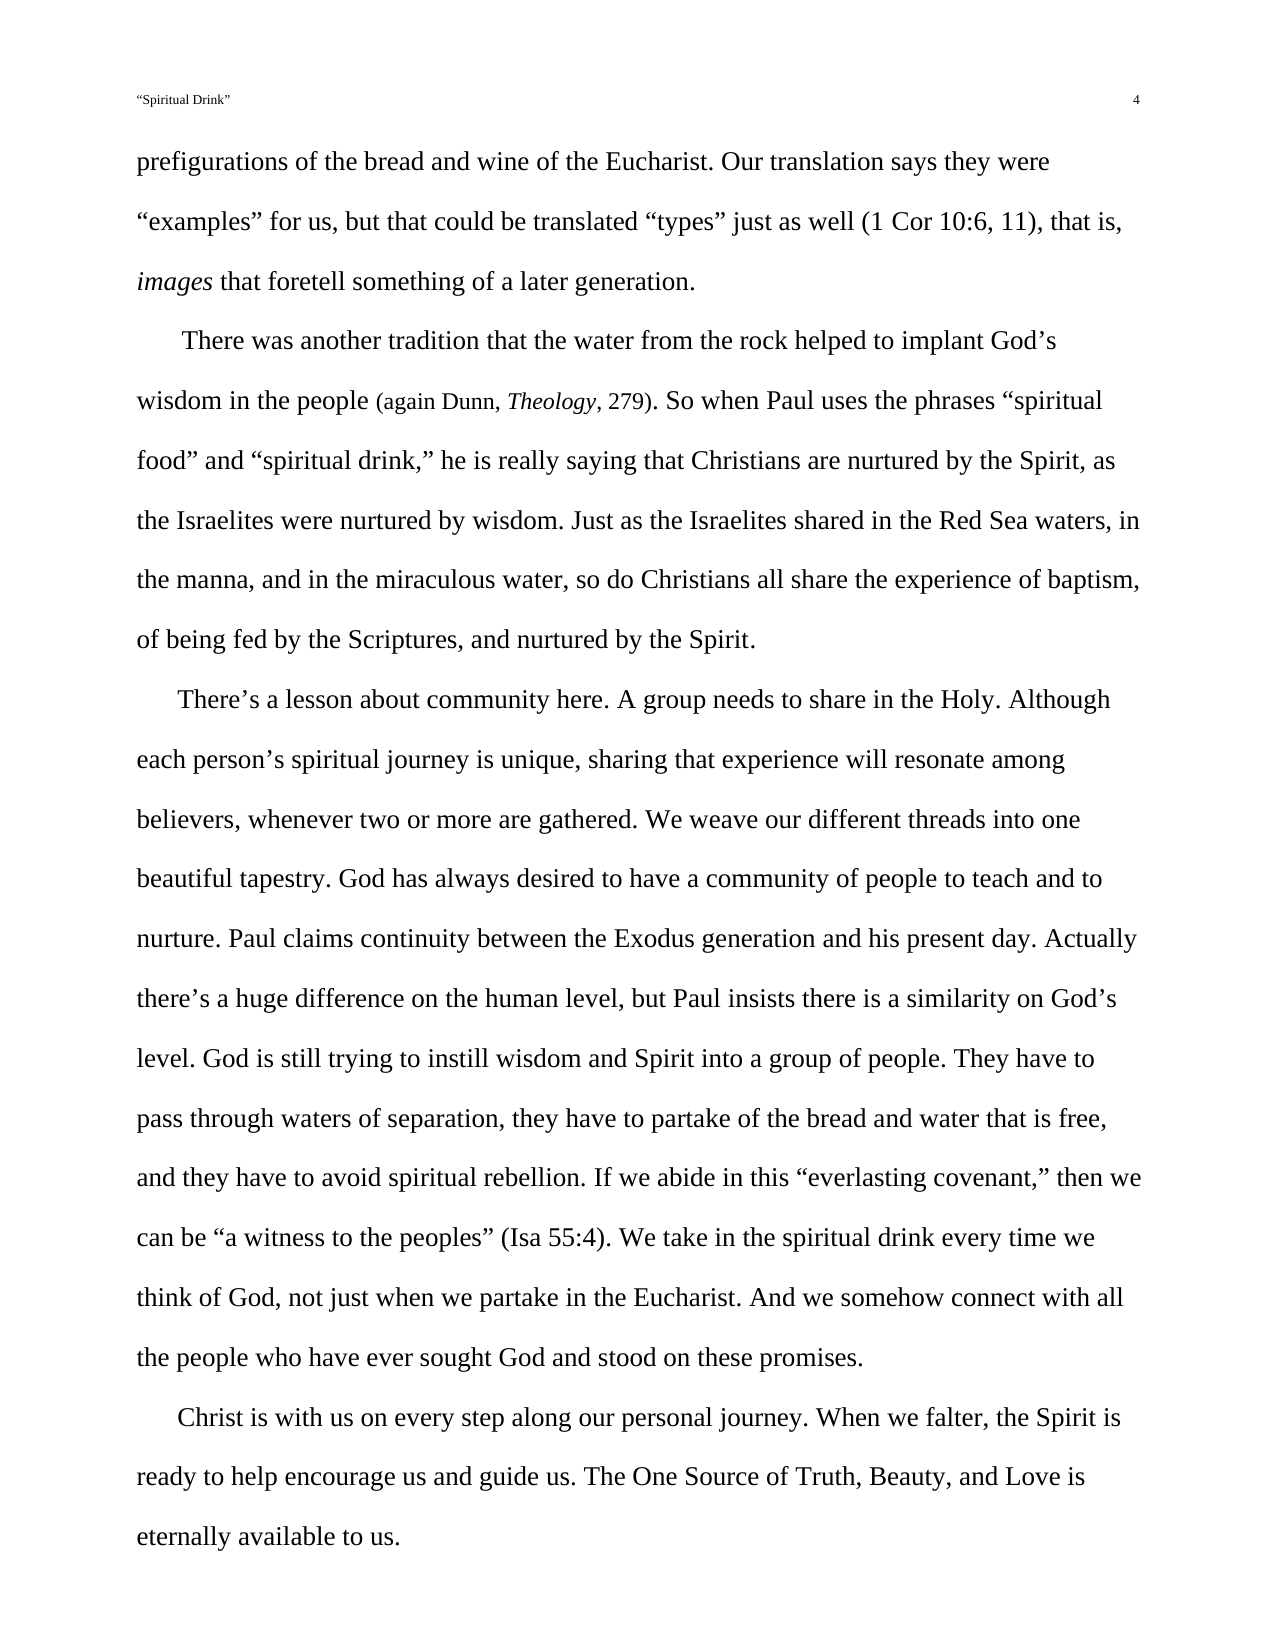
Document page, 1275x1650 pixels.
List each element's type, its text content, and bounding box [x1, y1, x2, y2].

text There was another tradition that the water from the rock helped to implant God’s wisdom in the people (again Dunn, Theology, 279). So when Paul uses the phrases “spiritual food” and “spiritual drink,” he is really saying that Christians are nurtured by the Spirit, as the Israelites were nurtured by wisdom. Just as the Israelites shared in the Red Sea waters, in the manna, and in the miraculous water, so do Christians all share the experience of baptism, of being fed by the Scriptures, and nurtured by the Spirit. [136, 324, 1143, 654]
text Christ is with us on every step along our personal journey. When we falter, the Spirit is ready to help encourage us and guide us. The One Source of Truth, Beauty, and Love is eternally available to us. [136, 1401, 1143, 1551]
text There’s a lesson about community here. A group needs to share in the Holy. Although each person’s spiritual journey is unique, sharing that experience will resonate among believers, whenever two or more are gathered. We weave our different threads into one beautiful tapestry. God has always desired to have a community of people to teach and to nurture. Paul claims continuity between the Exodus generation and his present day. Actually there’s a huge difference on the human level, but Paul insists there is a similarity on God’s level. God is still trying to instill wisdom and Spirit into a group of people. They have to pass through waters of separation, they have to partake of the bread and water that is free, and they have to avoid spiritual rebellion. If we abide in this “everlasting covenant,” then we can be “a witness to the peoples” (Isa 55:4). We take in the spiritual drink every time we think of God, not just when we partake in the Eucharist. And we somehow connect with all the people who have ever sought God and stood on these promises. [136, 683, 1143, 1372]
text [136, 145, 1143, 296]
